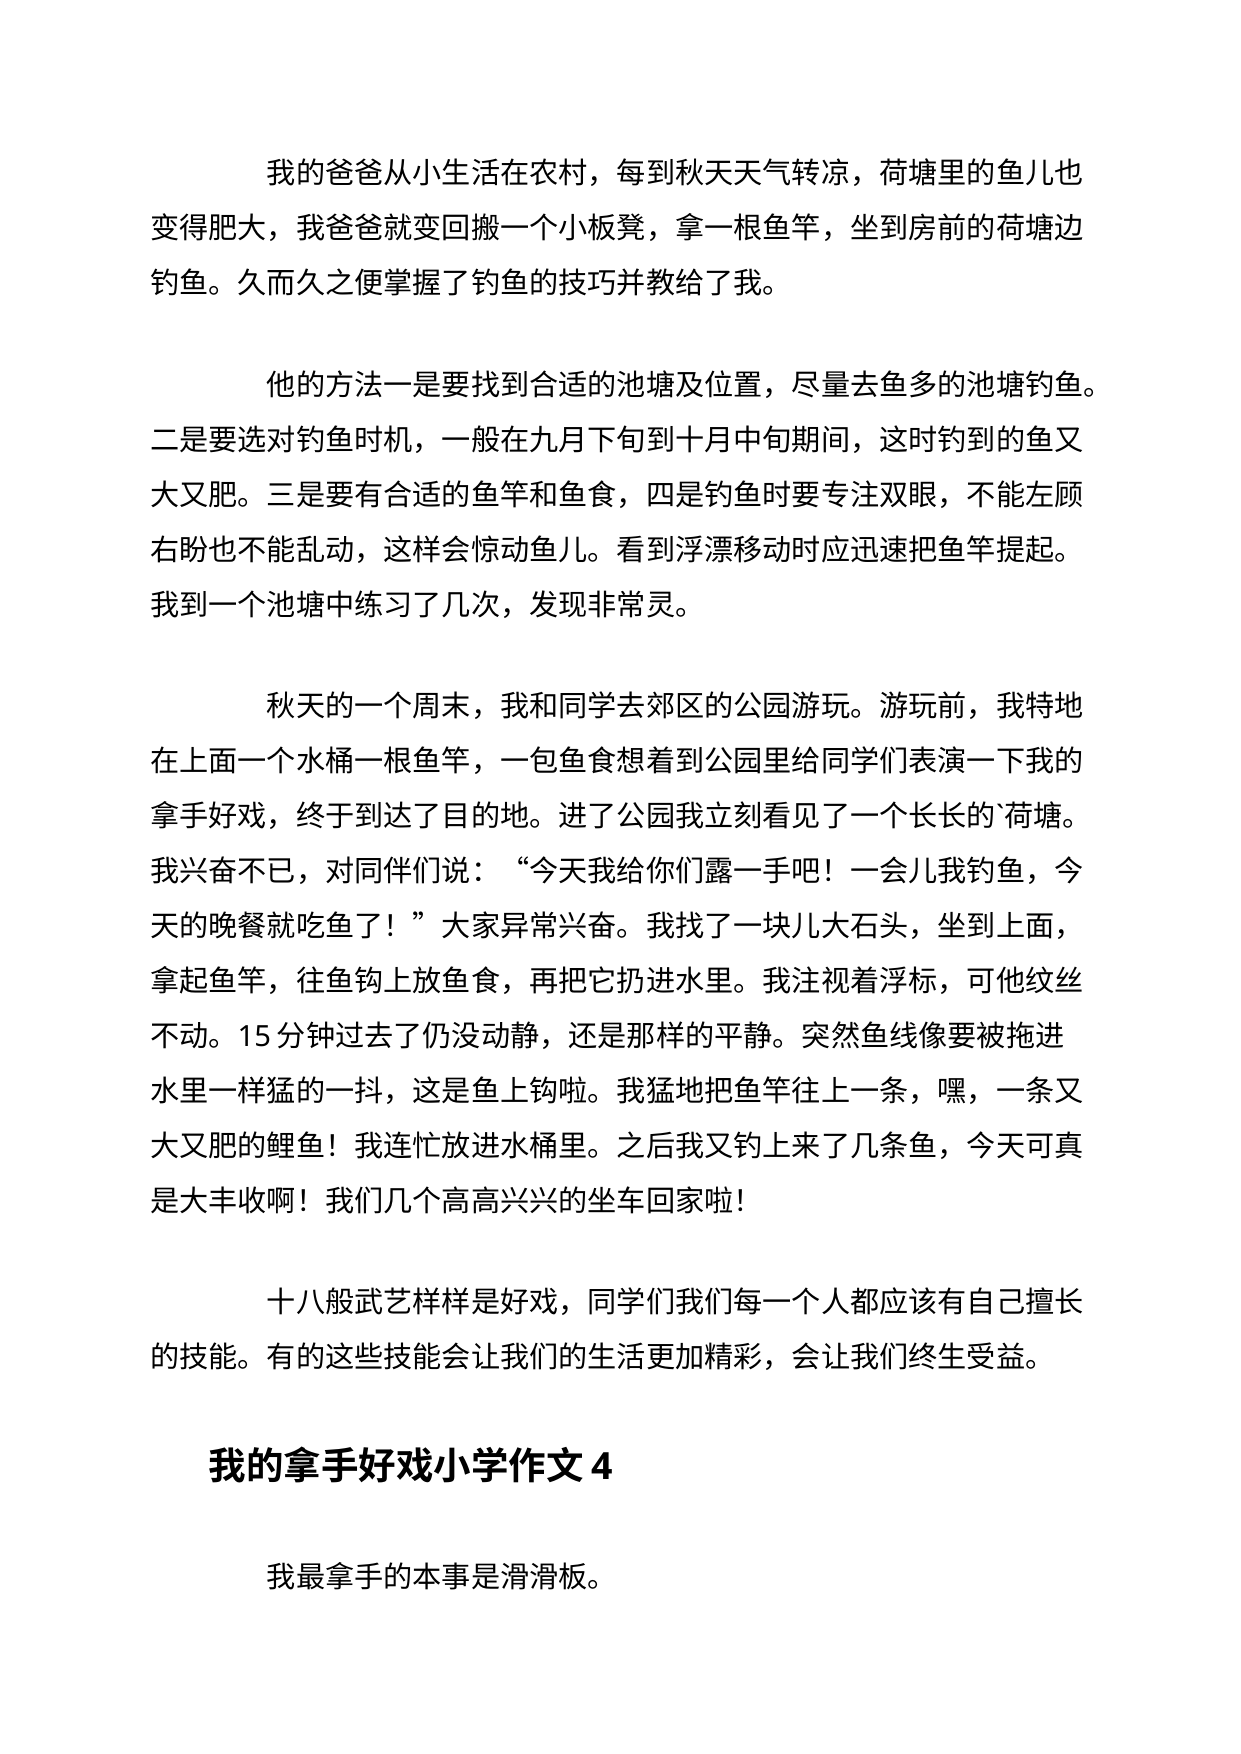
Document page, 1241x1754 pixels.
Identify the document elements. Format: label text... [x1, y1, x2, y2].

text 秋天的一个周末，我和同学去郊区的公园游玩。游玩前，我特地在上面一个水桶一根鱼竿，一包鱼食想着到公园里给同学们表演一下我的拿手好戏，终于到达了目的地。进了公园我立刻看见了一个长长的`荷塘。我兴奋不已，对同伴们说：“今天我给你们露一手吧！一会儿我钓鱼，今天的晚餐就吃鱼了！”大家异常兴奋。我找了一块儿大石头，坐到上面，拿起鱼竿，往鱼钩上放鱼食，再把它扔进水里。我注视着浮标，可他纹丝不动。15分钟过去了仍没动静，还是那样的平静。突然鱼线像要被拖进水里一样猛的一抖，这是鱼上钩啦。我猛地把鱼竿往上一条，嘿，一条又大又肥的鲤鱼！我连忙放进水桶里。之后我又钓上来了几条鱼，今天可真是大丰收啊！我们几个高高兴兴的坐车回家啦！ [150, 683, 1090, 1219]
text 我的爸爸从小生活在农村，每到秋天天气转凉，荷塘里的鱼儿也变得肥大，我爸爸就变回搬一个小板凳，拿一根鱼竿，坐到房前的荷塘边钓鱼。久而久之便掌握了钓鱼的技巧并教给了我。 [150, 150, 1090, 302]
text 十八般武艺样样是好戏，同学们我们每一个人都应该有自己擅长的技能。有的这些技能会让我们的生活更加精彩，会让我们终生受益。 [150, 1279, 1090, 1376]
text 我最拿手的本事是滑滑板。 [150, 1553, 1090, 1596]
text 我的拿手好戏小学作文4 [150, 1436, 1090, 1490]
text 他的方法一是要找到合适的池塘及位置，尽量去鱼多的池塘钓鱼。二是要选对钓鱼时机，一般在九月下旬到十月中旬期间，这时钓到的鱼又大又肥。三是要有合适的鱼竿和鱼食，四是钓鱼时要专注双眼，不能左顾右盼也不能乱动，这样会惊动鱼儿。看到浮漂移动时应迅速把鱼竿提起。我到一个池塘中练习了几次，发现非常灵。 [150, 362, 1090, 623]
